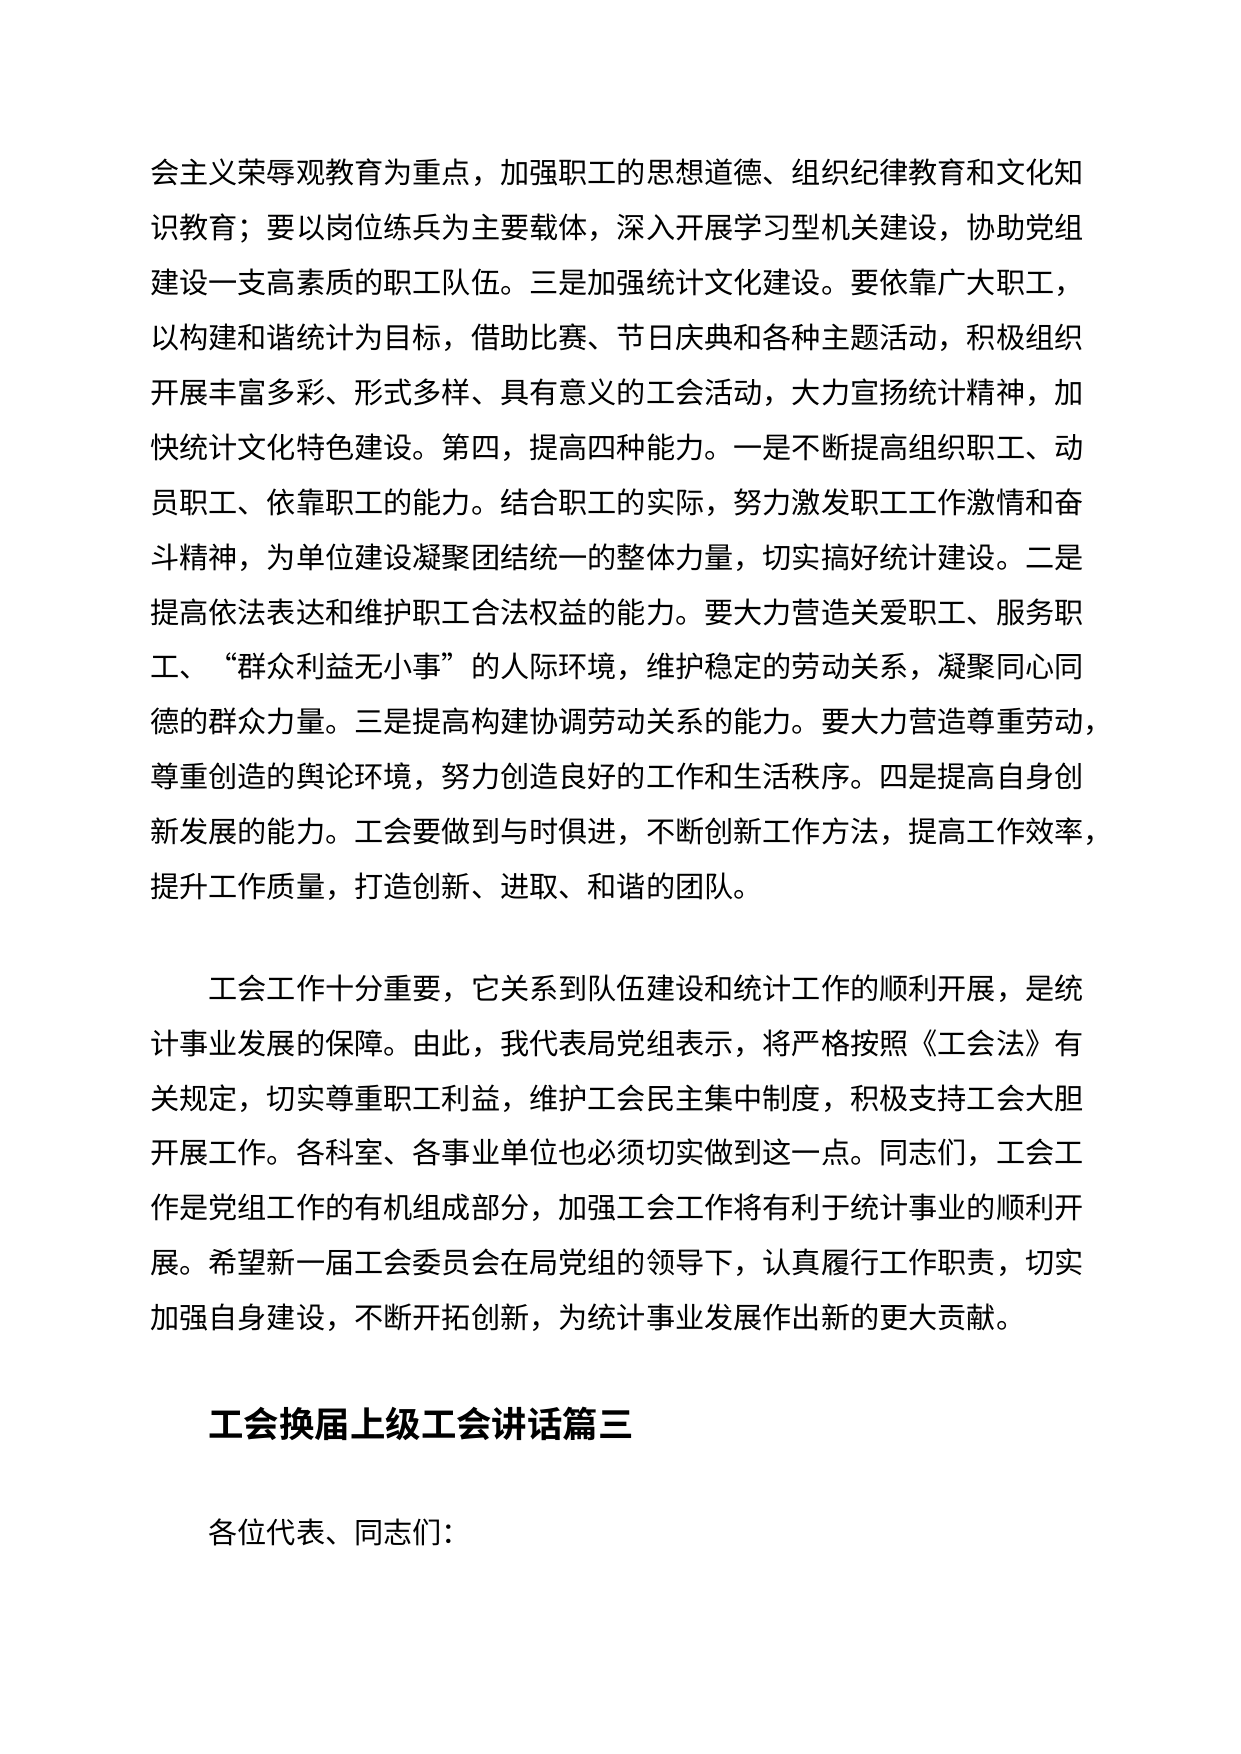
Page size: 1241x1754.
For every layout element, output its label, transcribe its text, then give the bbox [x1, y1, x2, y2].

text 工会工作十分重要，它关系到队伍建设和统计工作的顺利开展，是统计事业发展的保障。由此，我代表局党组表示，将严格按照《工会法》有关规定，切实尊重职工利益，维护工会民主集中制度，积极支持工会大胆开展工作。各科室、各事业单位也必须切实做到这一点。同志们，工会工作是党组工作的有机组成部分，加强工会工作将有利于统计事业的顺利开展。希望新一届工会委员会在局党组的领导下，认真履行工作职责，切实加强自身建设，不断开拓创新，为统计事业发展作出新的更大贡献。 [150, 965, 1090, 1337]
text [150, 150, 1090, 906]
text 各位代表、同志们： [150, 1510, 1090, 1552]
text 工会换届上级工会讲话篇三 [150, 1397, 1090, 1448]
